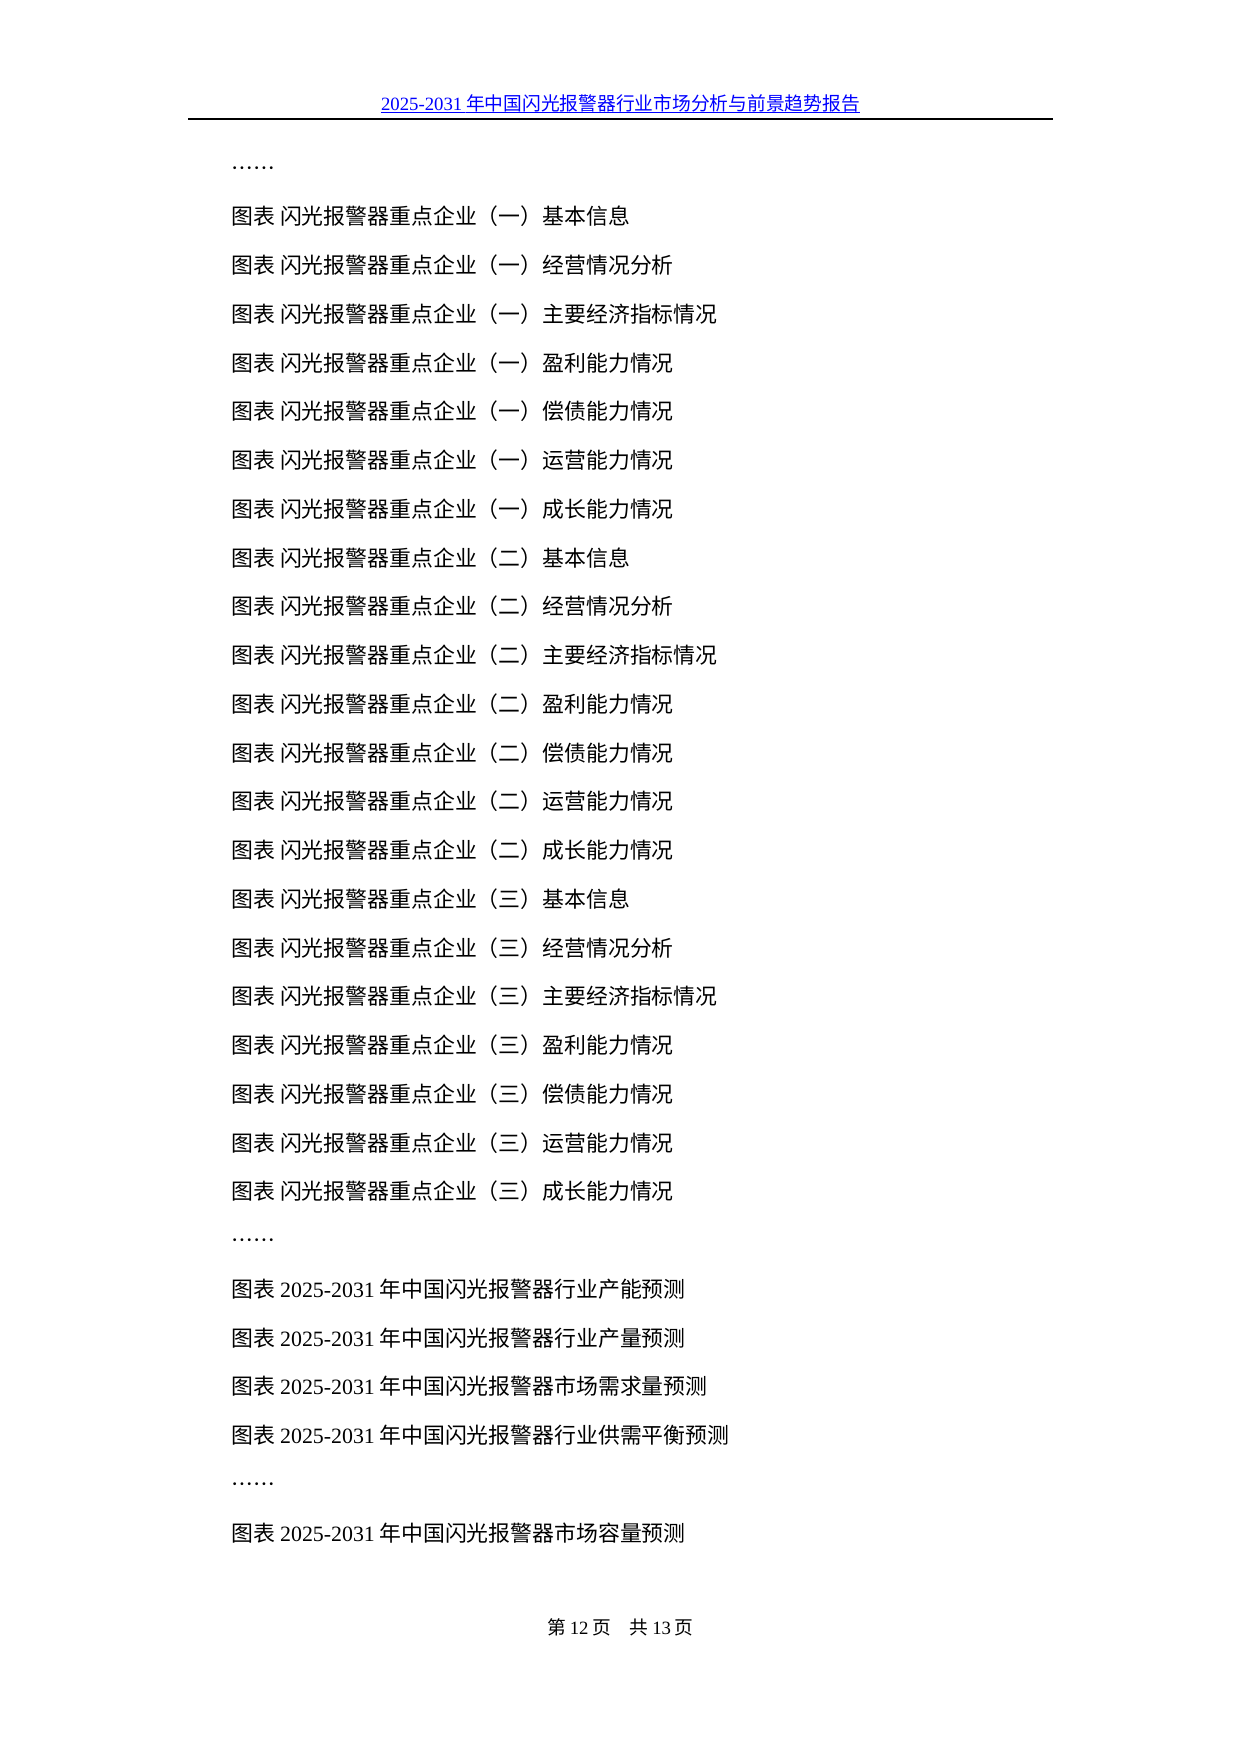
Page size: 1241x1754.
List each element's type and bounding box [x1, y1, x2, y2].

text [187, 150, 1053, 1548]
